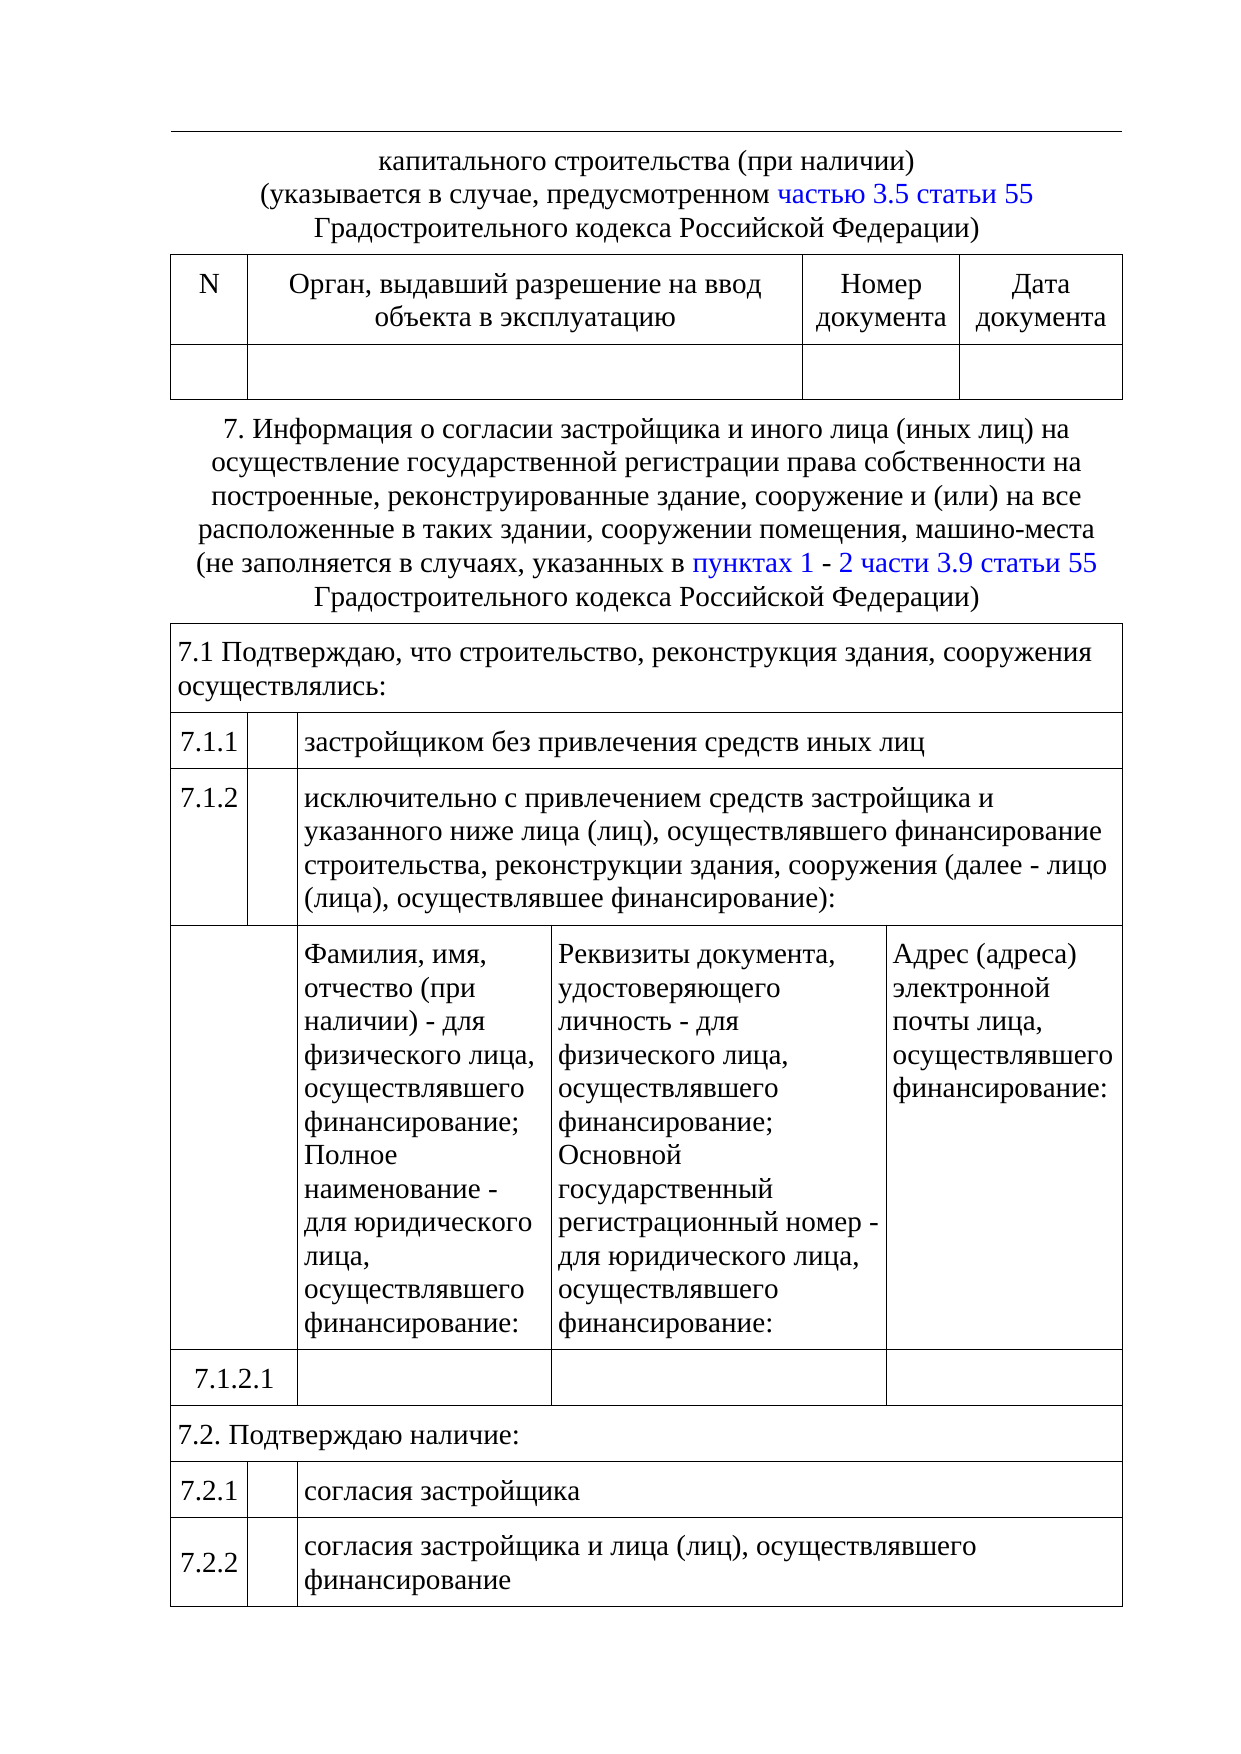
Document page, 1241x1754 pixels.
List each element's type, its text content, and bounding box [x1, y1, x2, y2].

table_cell [248, 1462, 297, 1517]
table_cell Реквизиты документа, удостоверяющего личность - для физического лица, осуществлявшего финансирование; Основной государственный регистрационный номер - для юридического лица, осуществлявшего финансирование: [552, 926, 886, 1349]
table_cell N [171, 255, 247, 343]
table_cell 7.1.1 [171, 713, 247, 768]
table_cell Фамилия, имя, отчество (при наличии) - для физического лица, осуществлявшего финансирование; Полное наименование - для юридического лица, осуществлявшего финансирование: [298, 926, 551, 1349]
table_cell Адрес (адреса) электронной почты лица, осуществлявшего финансирование: [887, 926, 1122, 1349]
table_cell [171, 926, 297, 1349]
table_cell 7.1.2 [171, 769, 247, 924]
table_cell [171, 132, 1122, 254]
table_cell [248, 1518, 297, 1606]
table_cell [887, 1350, 1122, 1405]
table_cell 7.1 Подтверждаю, что строительство, реконструкция здания, сооружения осуществлялись: [171, 624, 1122, 712]
table_cell застройщиком без привлечения средств иных лиц [298, 713, 1122, 768]
table_cell 7.1.2.1 [171, 1350, 297, 1405]
table_cell Номер документа [803, 255, 959, 343]
table_cell [248, 769, 297, 924]
table_cell [298, 1350, 551, 1405]
table_cell [552, 1350, 886, 1405]
table_cell [171, 345, 247, 399]
table_cell 7.2.2 [171, 1518, 247, 1606]
table_cell [803, 345, 959, 399]
table_cell согласия застройщика [298, 1462, 1122, 1517]
table_cell 7.2. Подтверждаю наличие: [171, 1406, 1122, 1461]
table_cell [248, 345, 802, 399]
table_cell 7.2.1 [171, 1462, 247, 1517]
table_cell [248, 713, 297, 768]
table_cell согласия застройщика и лица (лиц), осуществлявшего финансирование [298, 1518, 1122, 1606]
table_cell Дата документа [960, 255, 1122, 343]
table_cell [960, 345, 1122, 399]
table_cell исключительно с привлечением средств застройщика и указанного ниже лица (лиц), осуществлявшего финансирование строительства, реконструкции здания, сооружения (далее - лицо (лица), осуществлявшее финансирование): [298, 769, 1122, 924]
table_cell Орган, выдавший разрешение на ввод объекта в эксплуатацию [248, 255, 802, 343]
table_cell 7. Информация о согласии застройщика и иного лица (иных лиц) на осуществление государственной регистрации права собственности на построенные, реконструированные здание, сооружение и (или) на все расположенные в таких здании, сооружении помещения, машино-места (не заполняется в случаях, указанных в пунктах 1 - 2 части 3.9 статьи 55 Градостроительного кодекса Российской Федерации) [171, 400, 1122, 623]
